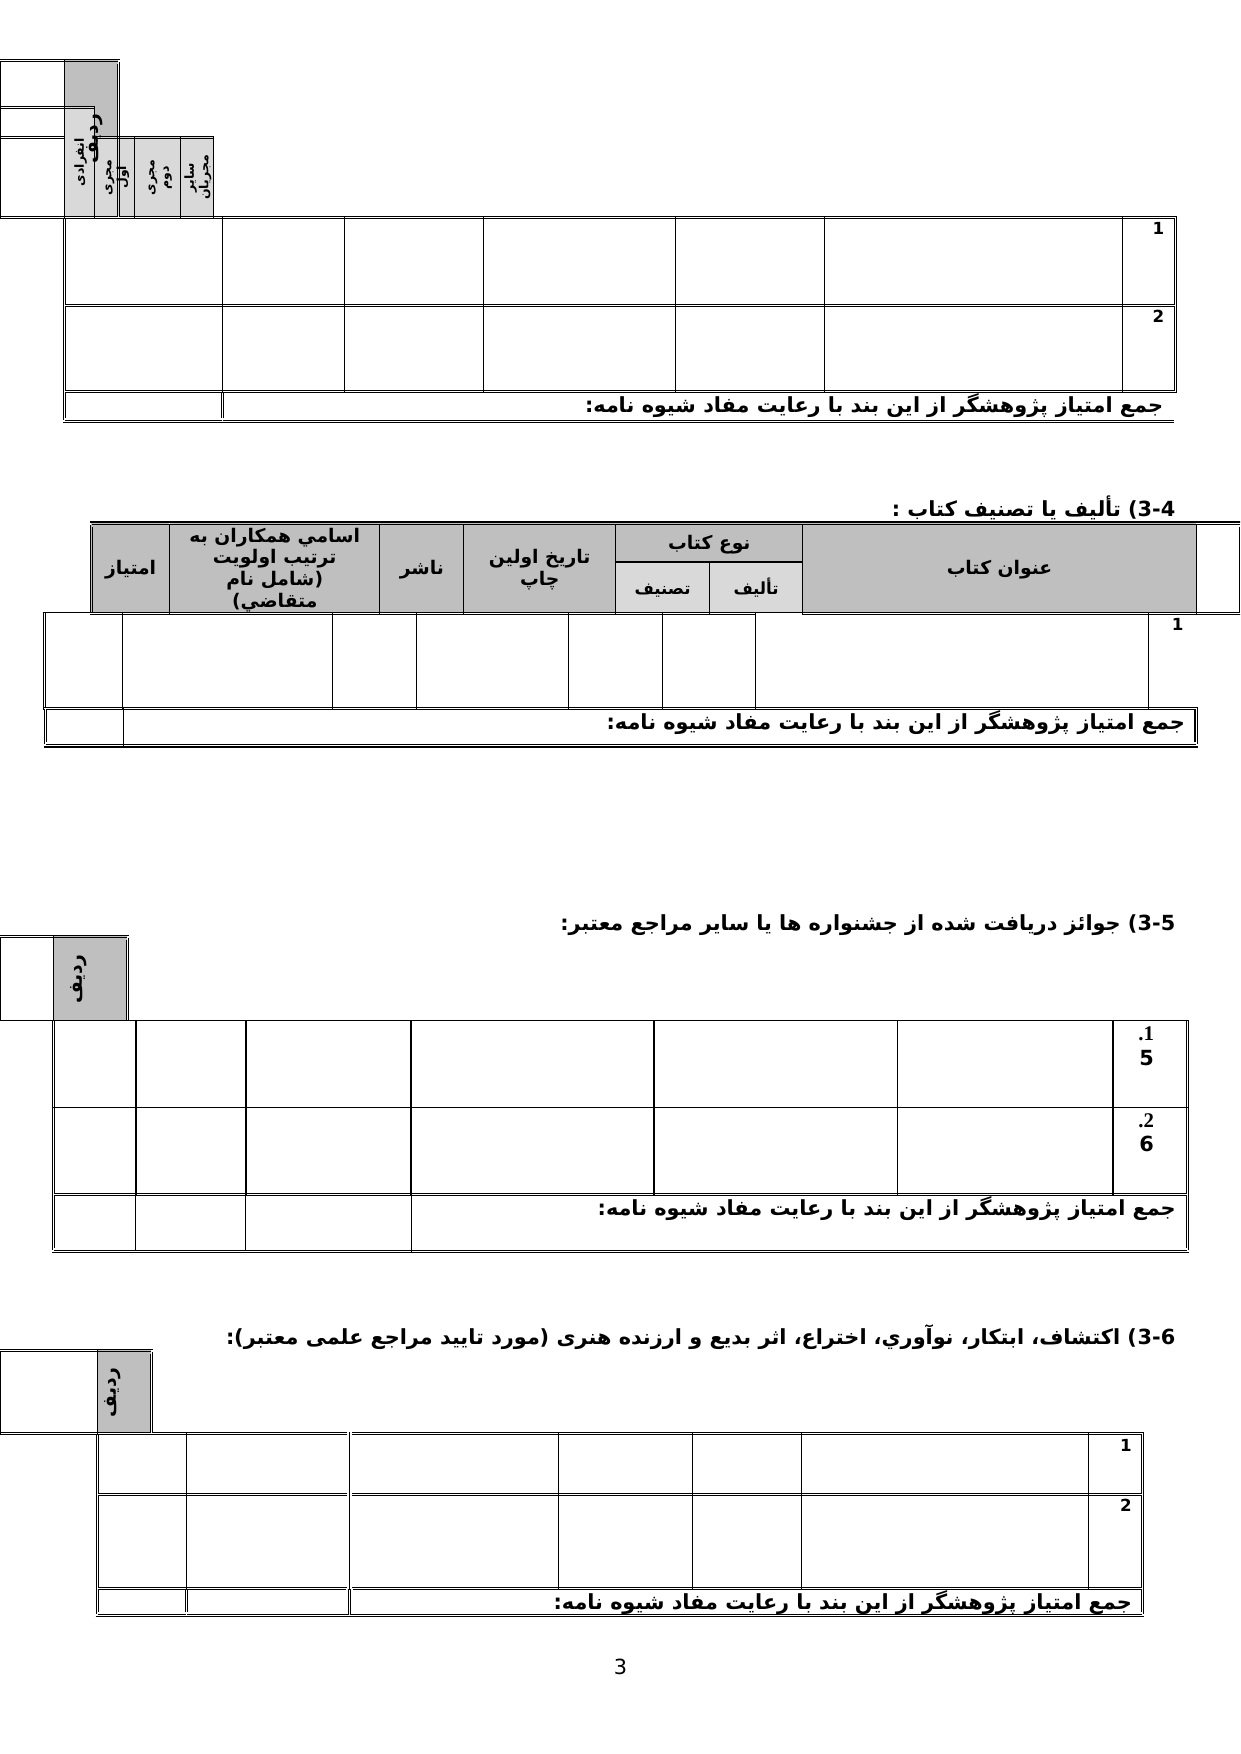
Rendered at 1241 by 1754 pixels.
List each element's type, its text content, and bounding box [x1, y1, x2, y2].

table_cell [412, 1108, 653, 1193]
table_cell 6 [1114, 1108, 1186, 1193]
table_cell [350, 1432, 558, 1493]
table_cell تأليف [710, 563, 802, 612]
table_cell [417, 615, 568, 707]
table_header امتياز [91, 525, 169, 612]
table_cell [655, 1021, 897, 1106]
table_cell [693, 1435, 801, 1493]
table_cell [898, 1108, 1112, 1193]
table_cell [187, 1493, 349, 1587]
text 3-6) اکتشاف، ابتكار، نوآوري، اختراع، اثر بدیع و ارزنده هنری (مورد تایید مراجع علمی معتبر): [59, 1325, 1181, 1349]
table_cell [187, 1432, 349, 1493]
table_cell جمع امتياز پژوهشگر از اين بند با رعايت مفاد شیوه نامه: [412, 1196, 1187, 1249]
table_cell [97, 1587, 186, 1614]
table_cell 1 [1089, 1435, 1141, 1493]
table_cell [559, 1496, 692, 1587]
table_cell [186, 1587, 349, 1614]
table_cell [345, 219, 483, 304]
table_cell 5 [1114, 1021, 1186, 1106]
table_header نوع كتاب [616, 525, 802, 561]
text 3-4) تأليف یا تصنیف كتاب : [59, 497, 1181, 521]
table_cell مجری دوم [135, 139, 180, 216]
table_cell [484, 307, 675, 390]
table_cell [55, 1021, 135, 1106]
table_header عنوان كتاب [803, 525, 1196, 612]
table_cell تصنيف [616, 563, 709, 612]
table_cell [53, 1193, 135, 1249]
table_cell [412, 1021, 653, 1106]
table_header تاريخ اولین چاپ [464, 525, 615, 612]
table_cell [66, 307, 222, 390]
table_header رديف [98, 1352, 151, 1432]
table_cell [663, 615, 755, 707]
table_cell [345, 307, 483, 390]
table_cell [756, 613, 1148, 707]
table_cell [137, 1108, 245, 1193]
table_cell [802, 1435, 1088, 1493]
table_cell مجری اول [95, 139, 117, 216]
table_cell [825, 307, 1122, 390]
table_cell انفرادی [65, 109, 94, 216]
table_cell 1 [1149, 615, 1195, 707]
table_cell [137, 1021, 245, 1106]
table_header رديف [65, 62, 118, 136]
table_cell 2 [1123, 307, 1174, 390]
table_cell 1 [1123, 219, 1174, 304]
table_cell جمع امتياز پژوهشگر از اين بند با رعايت مفاد شیوه نامه: [350, 1587, 1143, 1614]
table_cell [99, 1435, 186, 1493]
table_cell [333, 615, 416, 707]
table_cell جمع امتياز پژوهشگر از اين بند با رعايت مفاد شیوه نامه: [222, 393, 1174, 419]
table_cell [99, 1496, 186, 1587]
table_cell [123, 615, 332, 707]
table_cell [559, 1435, 692, 1493]
table_header ناشر [380, 525, 463, 612]
text 3-5) جوائز دریافت شده از جشنواره ها یا سایر مراجع معتبر: [59, 911, 1181, 935]
table_cell [136, 1196, 245, 1249]
table_cell 2 [1089, 1496, 1141, 1587]
table_cell مجری اول [120, 139, 134, 216]
table_cell [46, 710, 123, 744]
table_cell [693, 1496, 801, 1587]
table_cell [655, 1108, 897, 1193]
table_cell [223, 219, 344, 304]
table_cell [802, 1496, 1088, 1587]
table_cell [898, 1021, 1112, 1106]
table_header رديف [54, 938, 127, 1020]
table_header اسامي همكاران به ترتيب اولويت (شامل نام متقاضي) [170, 525, 379, 612]
table_cell [247, 1021, 410, 1106]
table_cell [246, 1196, 411, 1249]
table_cell [484, 219, 675, 304]
table_cell سایر مجریان [181, 139, 213, 216]
table_cell جمع امتياز پژوهشگر از اين بند با رعايت مفاد شیوه نامه: [124, 710, 1196, 744]
table_cell [46, 613, 122, 707]
table_cell [569, 615, 662, 707]
table_cell [676, 219, 824, 304]
table_cell [66, 219, 222, 304]
table_cell [247, 1108, 410, 1193]
table_cell [676, 307, 824, 390]
table_cell [223, 307, 344, 390]
table_cell [825, 219, 1122, 304]
table_cell [55, 1108, 135, 1193]
table_cell [65, 393, 222, 419]
table_cell [350, 1493, 558, 1587]
